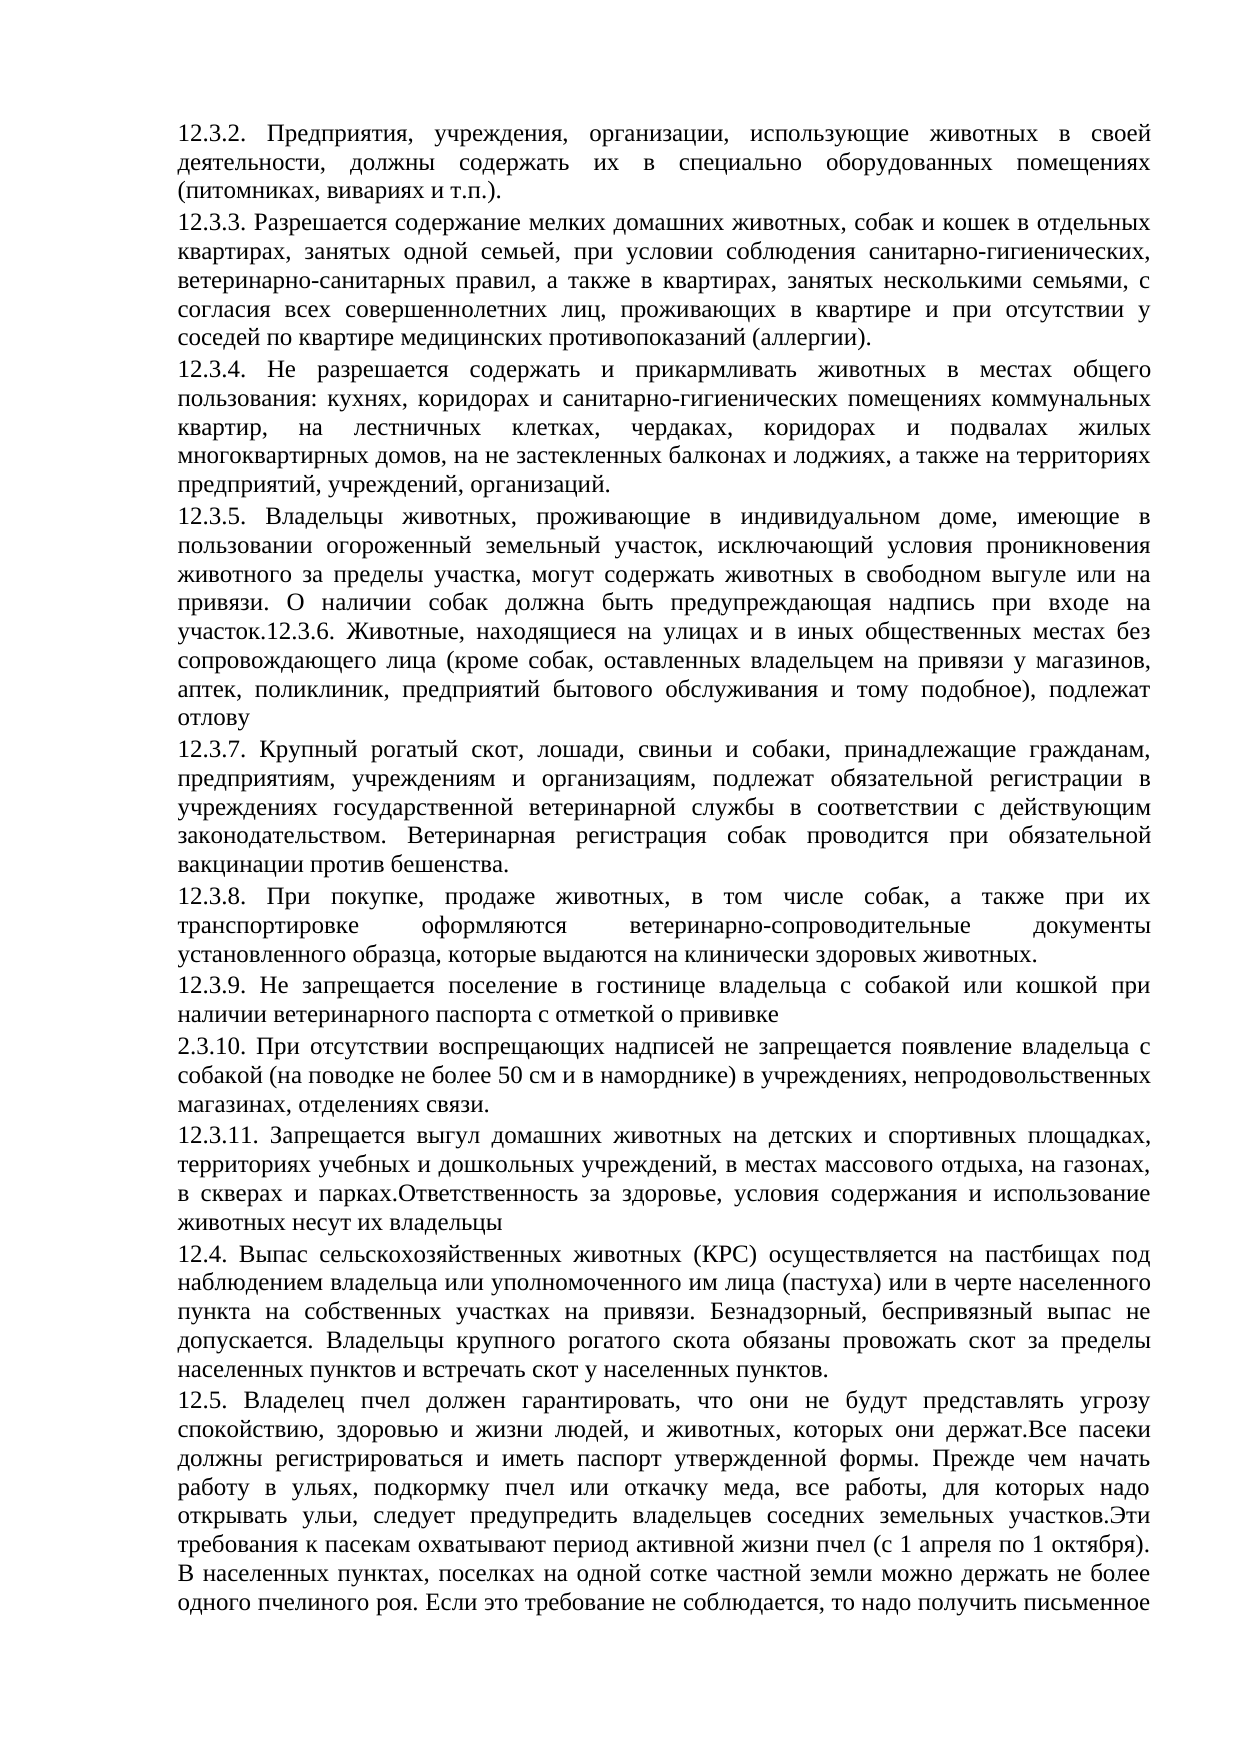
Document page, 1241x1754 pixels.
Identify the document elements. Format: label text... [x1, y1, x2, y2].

text 12.3.11. Запрещается выгул домашних животных на детских и спортивных площадках, территориях учебных и дошкольных учреждений, в местах массового отдыха, на газонах, в скверах и парках.Ответственность за здоровье, условия содержания и использование животных несут их владельцы [177, 1121, 1152, 1236]
text 12.3.4. Не разрешается содержать и прикармливать животных в местах общего пользования: кухнях, коридорах и санитарно-гигиенических помещениях коммунальных квартир, на лестничных клетках, чердаках, коридорах и подвалах жилых многоквартирных домов, на не застекленных балконах и лоджиях, а также на территориях предприятий, учреждений, организаций. [177, 354, 1152, 498]
text 12.3.5. Владельцы животных, проживающие в индивидуальном доме, имеющие в пользовании огороженный земельный участок, исключающий условия проникновения животного за пределы участка, могут содержать животных в свободном выгуле или на привязи. О наличии собак должна быть предупреждающая надпись при входе на участок.12.3.6. Животные, находящиеся на улицах и в иных общественных местах без сопровождающего лица (кроме собак, оставленных владельцем на привязи у магазинов, аптек, поликлиник, предприятий бытового обслуживания и тому подобное), подлежат отлову [177, 501, 1152, 731]
text 12.4. Выпас сельскохозяйственных животных (КРС) осуществляется на пастбищах под наблюдением владельца или уполномоченного им лица (пастуха) или в черте населенного пункта на собственных участках на привязи. Безнадзорный, беспривязный выпас не допускается. Владельцы крупного рогатого скота обязаны провожать скот за пределы населенных пунктов и встречать скот у населенных пунктов. [177, 1239, 1152, 1382]
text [177, 1386, 1152, 1616]
text 12.3.3. Разрешается содержание мелких домашних животных, собак и кошек в отдельных квартирах, занятых одной семьей, при условии соблюдения санитарно-гигиенических, ветеринарно-санитарных правил, а также в квартирах, занятых несколькими семьями, с согласия всех совершеннолетних лиц, проживающих в квартире и при отсутствии у соседей по квартире медицинских противопоказаний (аллергии). [177, 207, 1152, 351]
text 12.3.8. При покупке, продаже животных, в том числе собак, а также при их транспортировке оформляются ветеринарно-сопроводительные документы установленного образца, которые выдаются на клинически здоровых животных. [177, 881, 1152, 967]
text 12.3.2. Предприятия, учреждения, организации, использующие животных в своей деятельности, должны содержать их в специально оборудованных помещениях (питомниках, вивариях и т.п.). [177, 118, 1152, 204]
text 2.3.10. При отсутствии воспрещающих надписей не запрещается появление владельца с собакой (на поводке не более 50 см и в наморднике) в учреждениях, непродовольственных магазинах, отделениях связи. [177, 1031, 1152, 1117]
text 12.3.7. Крупный рогатый скот, лошади, свиньи и собаки, принадлежащие гражданам, предприятиям, учреждениям и организациям, подлежат обязательной регистрации в учреждениях государственной ветеринарной службы в соответствии с действующим законодательством. Ветеринарная регистрация собак проводится при обязательной вакцинации против бешенства. [177, 734, 1152, 878]
text 12.3.9. Не запрещается поселение в гостинице владельца с собакой или кошкой при наличии ветеринарного паспорта с отметкой о прививке [177, 971, 1152, 1028]
